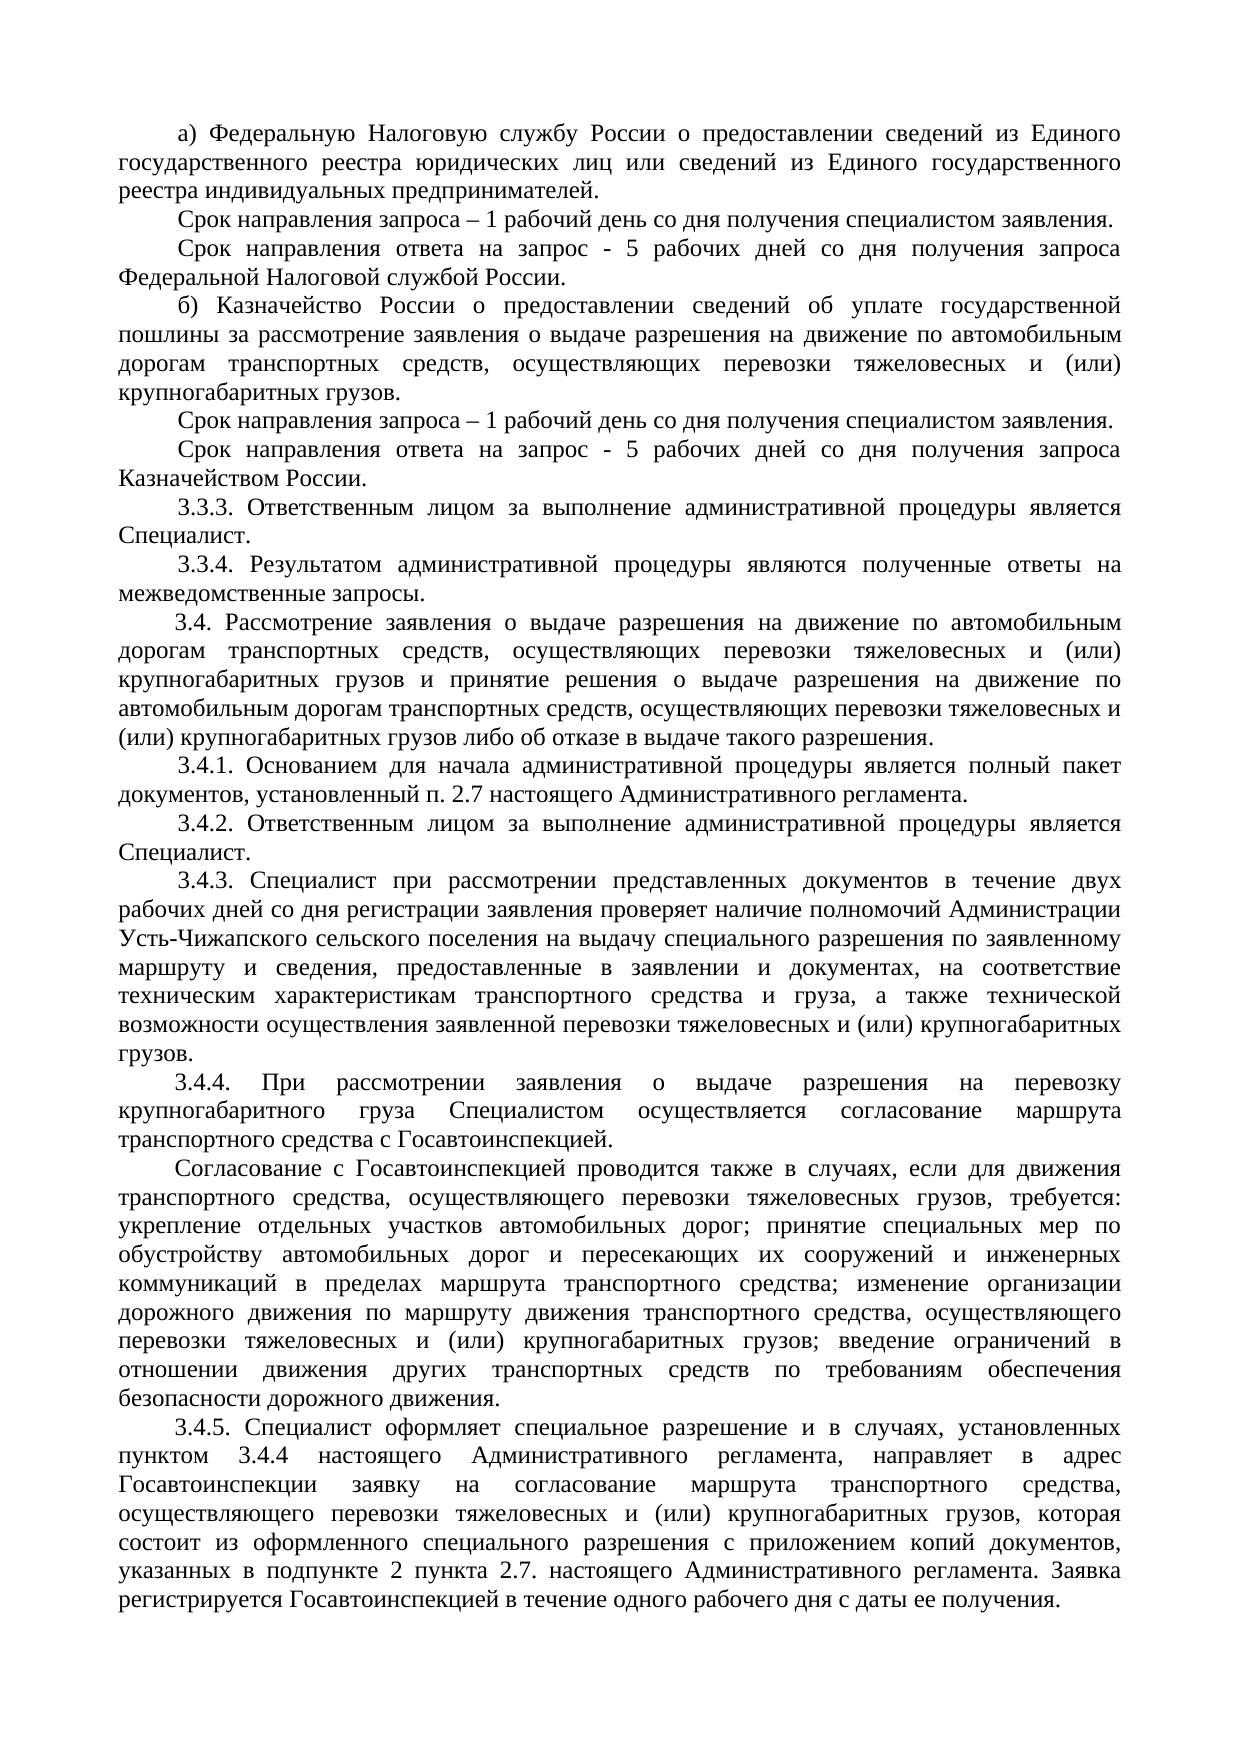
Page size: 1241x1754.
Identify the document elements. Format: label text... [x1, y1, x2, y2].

text 3.4.5. Специалист оформляет специальное разрешение и в случаях, установленных пунктом 3.4.4 настоящего Административного регламента, направляет в адрес Госавтоинспекции заявку на согласование маршрута транспортного средства, осуществляющего перевозки тяжеловесных и (или) крупногабаритных грузов, которая состоит из оформленного специального разрешения с приложением копий документов, указанных в подпункте 2 пункта 2.7. настоящего Административного регламента. Заявка регистрируется Госавтоинспекцией в течение одного рабочего дня с даты ее получения. [118, 1412, 1122, 1613]
text 3.3.3. Ответственным лицом за выполнение административной процедуры является Специалист. [118, 492, 1122, 549]
text а) Федеральную Налоговую службу России о предоставлении сведений из Единого государственного реестра юридических лиц или сведений из Единого государственного реестра индивидуальных предпринимателей. [118, 118, 1122, 204]
text 3.4.2. Ответственным лицом за выполнение административной процедуры является Специалист. [118, 808, 1122, 866]
text 3.3.4. Результатом административной процедуры являются полученные ответы на межведомственные запросы. [118, 549, 1122, 607]
text 3.4.1. Основанием для начала административной процедуры является полный пакет документов, установленный п. 2.7 настоящего Административного регламента. [118, 751, 1122, 808]
text Срок направления ответа на запрос - 5 рабочих дней со дня получения запроса Федеральной Налоговой службой России. [118, 233, 1122, 291]
text Срок направления ответа на запрос - 5 рабочих дней со дня получения запроса Казначейством России. [118, 434, 1122, 492]
text 3.4.3. Специалист при рассмотрении представленных документов в течение двух рабочих дней со дня регистрации заявления проверяет наличие полномочий Администрации Усть-Чижапского сельского поселения на выдачу специального разрешения по заявленному маршруту и сведения, предоставленные в заявлении и документах, на соответствие техническим характеристикам транспортного средства и груза, а также технической возможности осуществления заявленной перевозки тяжеловесных и (или) крупногабаритных грузов. [118, 866, 1122, 1067]
text Согласование с Госавтоинспекцией проводится также в случаях, если для движения транспортного средства, осуществляющего перевозки тяжеловесных грузов, требуется: укрепление отдельных участков автомобильных дорог; принятие специальных мер по обустройству автомобильных дорог и пересекающих их сооружений и инженерных коммуникаций в пределах маршрута транспортного средства; изменение организации дорожного движения по маршруту движения транспортного средства, осуществляющего перевозки тяжеловесных и (или) крупногабаритных грузов; введение ограничений в отношении движения других транспортных средств по требованиям обеспечения безопасности дорожного движения. [118, 1153, 1122, 1412]
text Срок направления запроса – 1 рабочий день со дня получения специалистом заявления. [118, 204, 1122, 233]
text Срок направления запроса – 1 рабочий день со дня получения специалистом заявления. [118, 406, 1122, 434]
text 3.4. Рассмотрение заявления о выдаче разрешения на движение по автомобильным дорогам транспортных средств, осуществляющих перевозки тяжеловесных и (или) крупногабаритных грузов и принятие решения о выдаче разрешения на движение по автомобильным дорогам транспортных средств, осуществляющих перевозки тяжеловесных и (или) крупногабаритных грузов либо об отказе в выдаче такого разрешения. [118, 607, 1122, 751]
text б) Казначейство России о предоставлении сведений об уплате государственной пошлины за рассмотрение заявления о выдаче разрешения на движение по автомобильным дорогам транспортных средств, осуществляющих перевозки тяжеловесных и (или) крупногабаритных грузов. [118, 291, 1122, 406]
text 3.4.4. При рассмотрении заявления о выдаче разрешения на перевозку крупногабаритного груза Специалистом осуществляется согласование маршрута транспортного средства с Госавтоинспекцией. [118, 1067, 1122, 1153]
